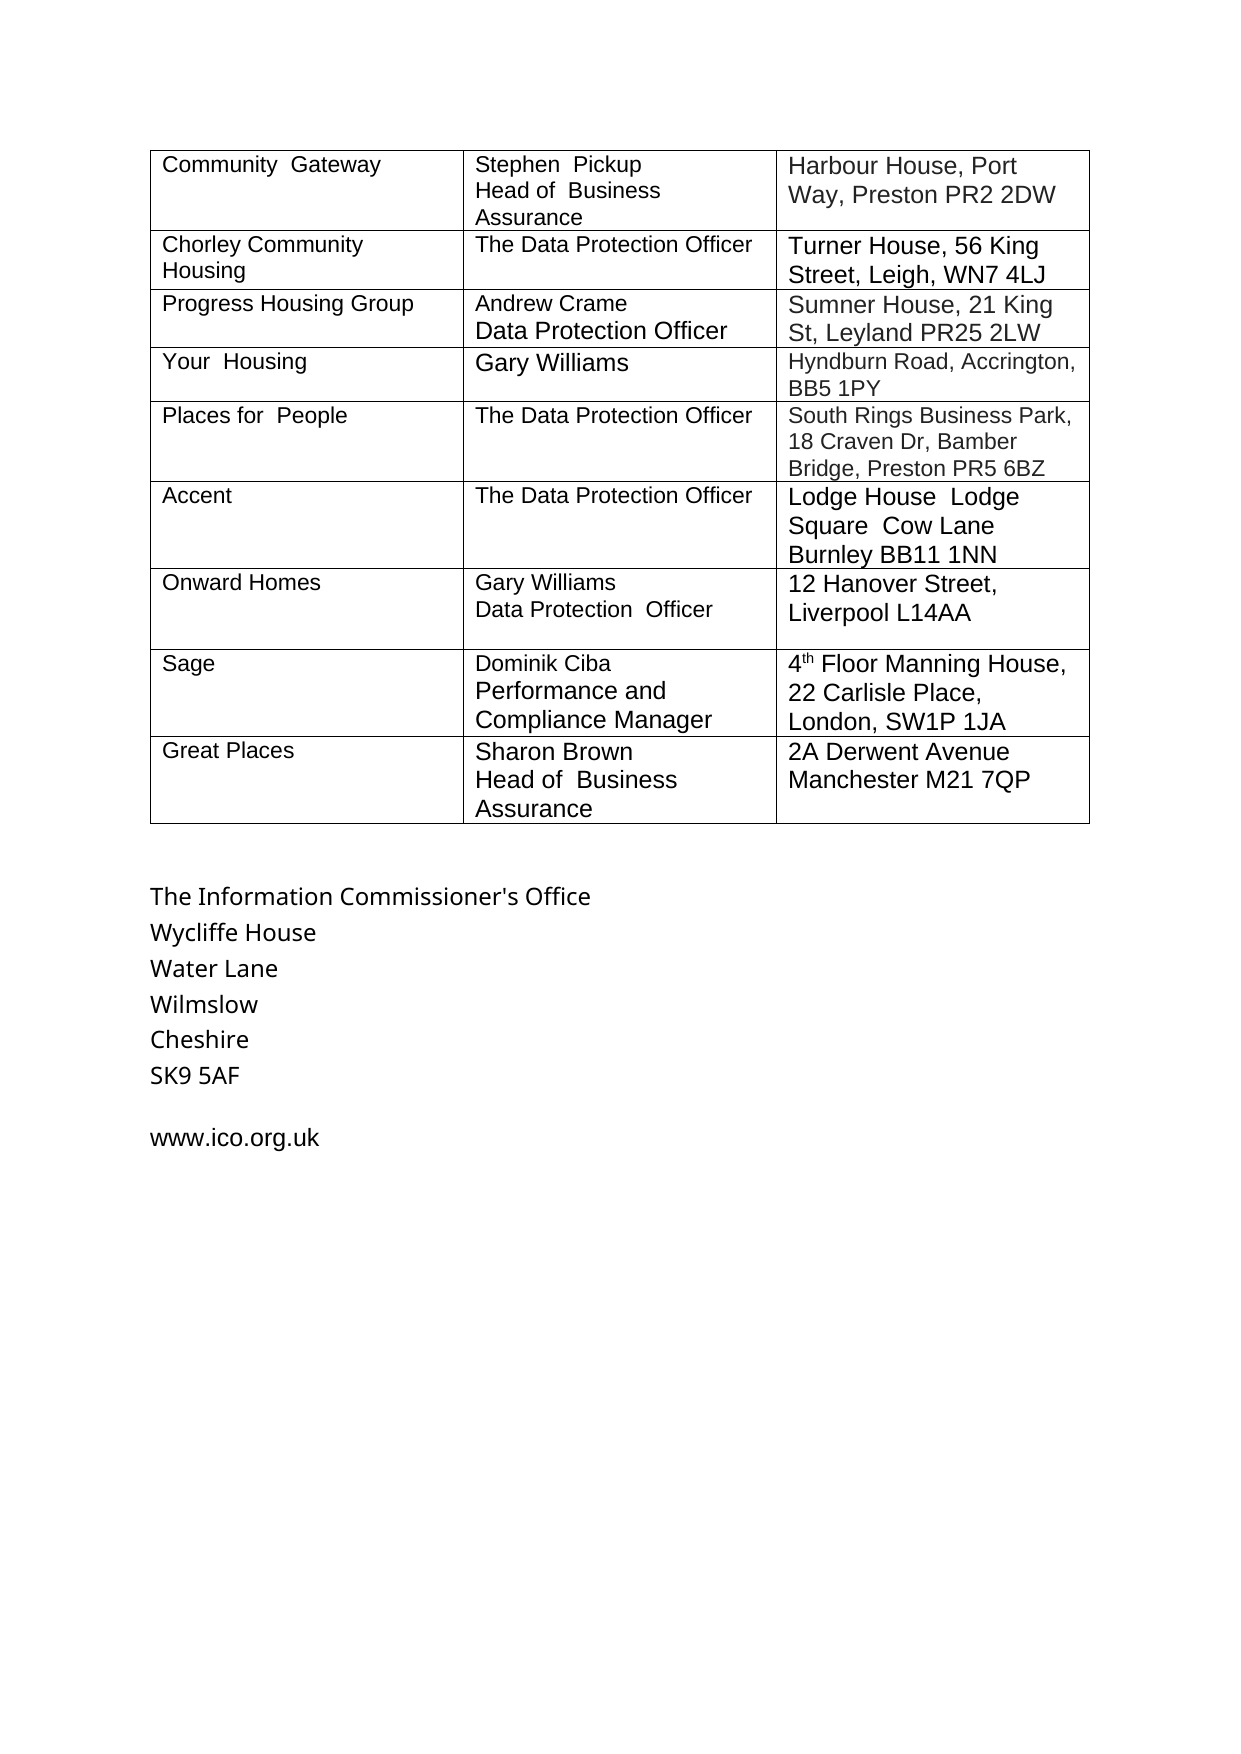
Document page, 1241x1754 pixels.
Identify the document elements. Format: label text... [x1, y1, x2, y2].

table_cell The Data Protection Officer [464, 482, 776, 568]
table_cell Dominik Ciba Performance and Compliance Manager [464, 650, 776, 736]
table_cell South Rings Business Park, 18 Craven Dr, Bamber Bridge, Preston PR5 6BZ [777, 402, 1089, 481]
table_cell The Data Protection Officer [464, 402, 776, 481]
text The Information Commissioner's Office Wycliffe House Water Lane Wilmslow Cheshire SK9 5AF [150, 877, 1090, 1091]
table_cell Onward Homes [151, 569, 463, 648]
text www.ico.org.uk [150, 1123, 1090, 1151]
table_cell Sharon Brown Head of Business Assurance [464, 737, 776, 823]
table_cell 4th Floor Manning House, 22 Carlisle Place, London, SW1P 1JA [777, 650, 1089, 736]
table_cell Places for People [151, 402, 463, 481]
table_cell 2A Derwent Avenue Manchester M21 7QP [777, 737, 1089, 823]
table_cell Sumner House, 21 King St, Leyland PR25 2LW [777, 290, 1089, 347]
table_cell Andrew Crame Data Protection Officer [464, 290, 776, 347]
table_cell Harbour House, Port Way, Preston PR2 2DW [777, 151, 1089, 230]
table_cell Gary Williams Data Protection Officer [464, 569, 776, 648]
table_cell Sage [151, 650, 463, 736]
table_cell Stephen Pickup Head of Business Assurance [464, 151, 776, 230]
table_cell Great Places [151, 737, 463, 823]
table_cell 12 Hanover Street, Liverpool L14AA [777, 569, 1089, 648]
table_cell Community Gateway [151, 151, 463, 230]
table_cell Hyndburn Road, Accrington, BB5 1PYHyndburn Road, Accrington, BB5 1PY Hyndburn Road, Accrington, BB5 1PY [777, 348, 1089, 401]
table_cell Gary Williams [464, 348, 776, 401]
table_cell Chorley Community Housing [151, 231, 463, 289]
table_cell The Data Protection Officer [464, 231, 776, 289]
table_cell Your Housing [151, 348, 463, 401]
table_cell Lodge House Lodge Square Cow Lane Burnley BB11 1NN [777, 482, 1089, 568]
table_cell Accent [151, 482, 463, 568]
table_cell Turner House, 56 King Street, Leigh, WN7 4LJ [777, 231, 1089, 289]
table_cell Progress Housing Group [151, 290, 463, 347]
